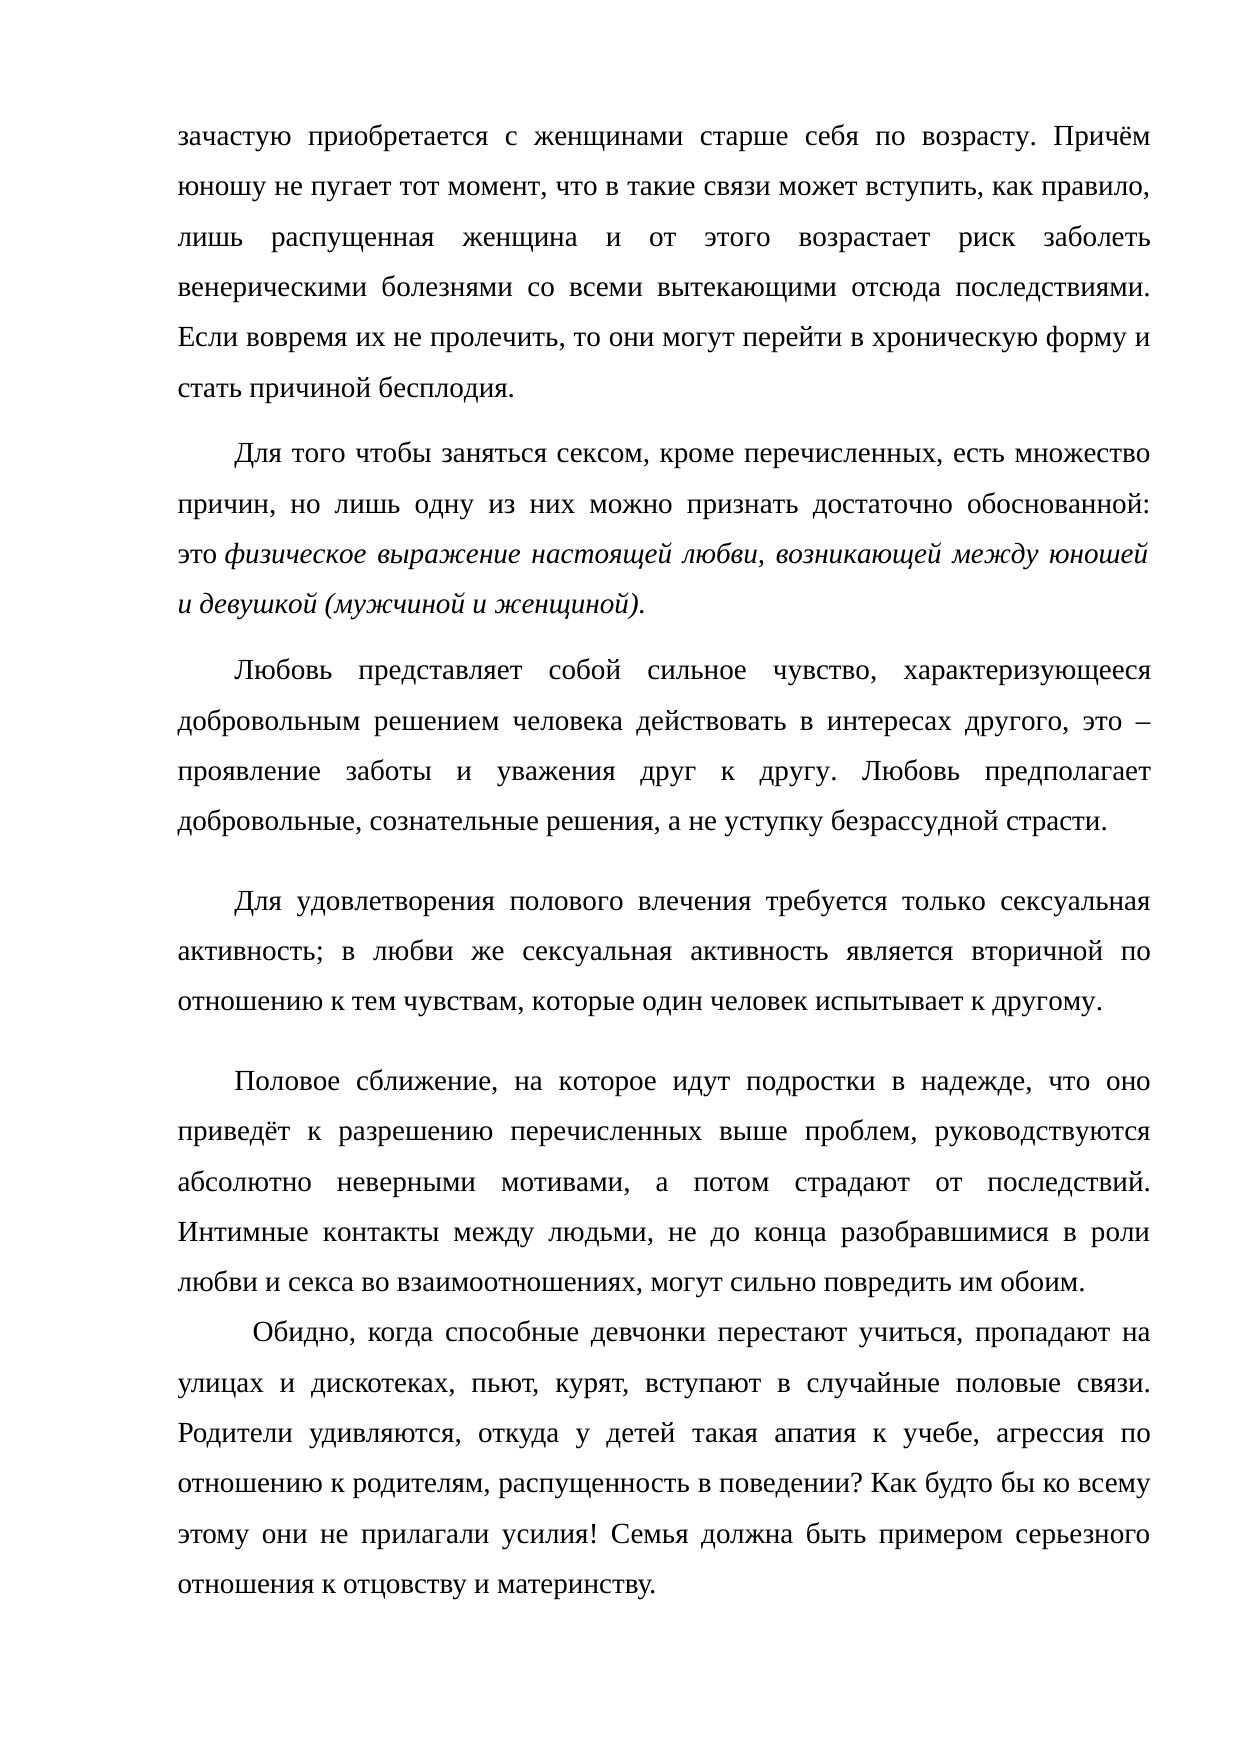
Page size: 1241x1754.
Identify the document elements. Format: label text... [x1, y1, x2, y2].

text Для того чтобы заняться сексом, кроме перечисленных, есть множество причин, но лишь одну из них можно признать достаточно обоснованной: это физическое выражение настоящей любви, возникающей между юношей и девушкой (мужчиной и женщиной). [177, 436, 1152, 620]
text Обидно, когда способные девчонки перестают учиться, пропадают на улицах и дискотеках, пьют, курят, вступают в случайные половые связи. Родители удивляются, откуда у детей такая апатия к учебе, агрессия по отношению к родителям, распущенность в поведении? Как будто бы ко всему этому они не прилагали усилия! Семья должна быть примером серьезного отношения к отцовству и материнству. [177, 1314, 1152, 1600]
text Любовь представляет собой сильное чувство, характеризующееся добровольным решением человека действовать в интересах другого, это – проявление заботы и уважения друг к другу. Любовь предполагает добровольные, сознательные решения, а не уступку безрассудной страсти. [177, 652, 1152, 837]
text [177, 118, 1152, 403]
text Для удовлетворения полового влечения требуется только сексуальная активность; в любви же сексуальная активность является вторичной по отношению к тем чувствам, которые один человек испытывает к другому. [177, 883, 1152, 1017]
text Половое сближение, на которое идут подростки в надежде, что оно приведёт к разрешению перечисленных выше проблем, руководствуются абсолютно неверными мотивами, а потом страдают от последствий. Интимные контакты между людьми, не до конца разобравшимися в роли любви и секса во взаимоотношениях, могут сильно повредить им обоим. [177, 1063, 1152, 1298]
